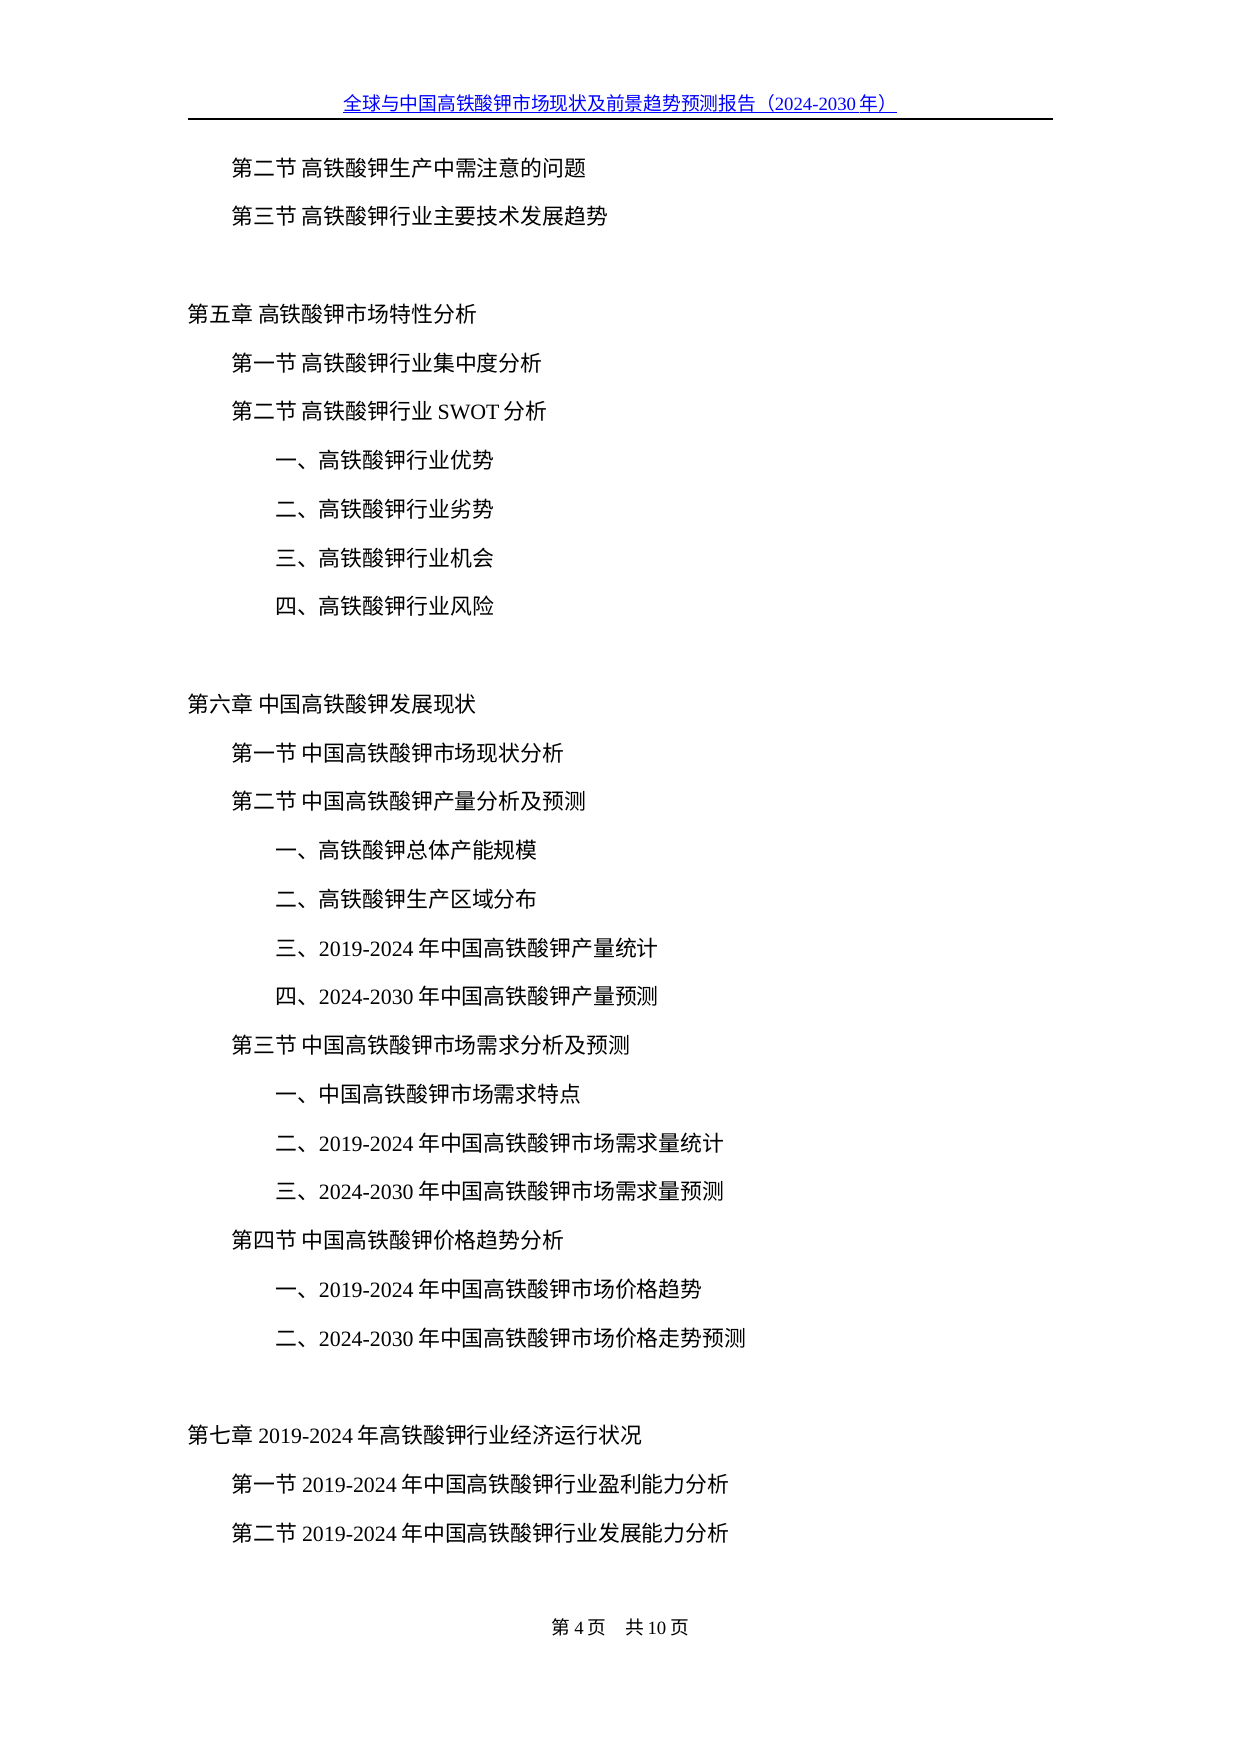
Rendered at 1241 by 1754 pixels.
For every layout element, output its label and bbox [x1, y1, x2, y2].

text [187, 150, 1053, 1548]
